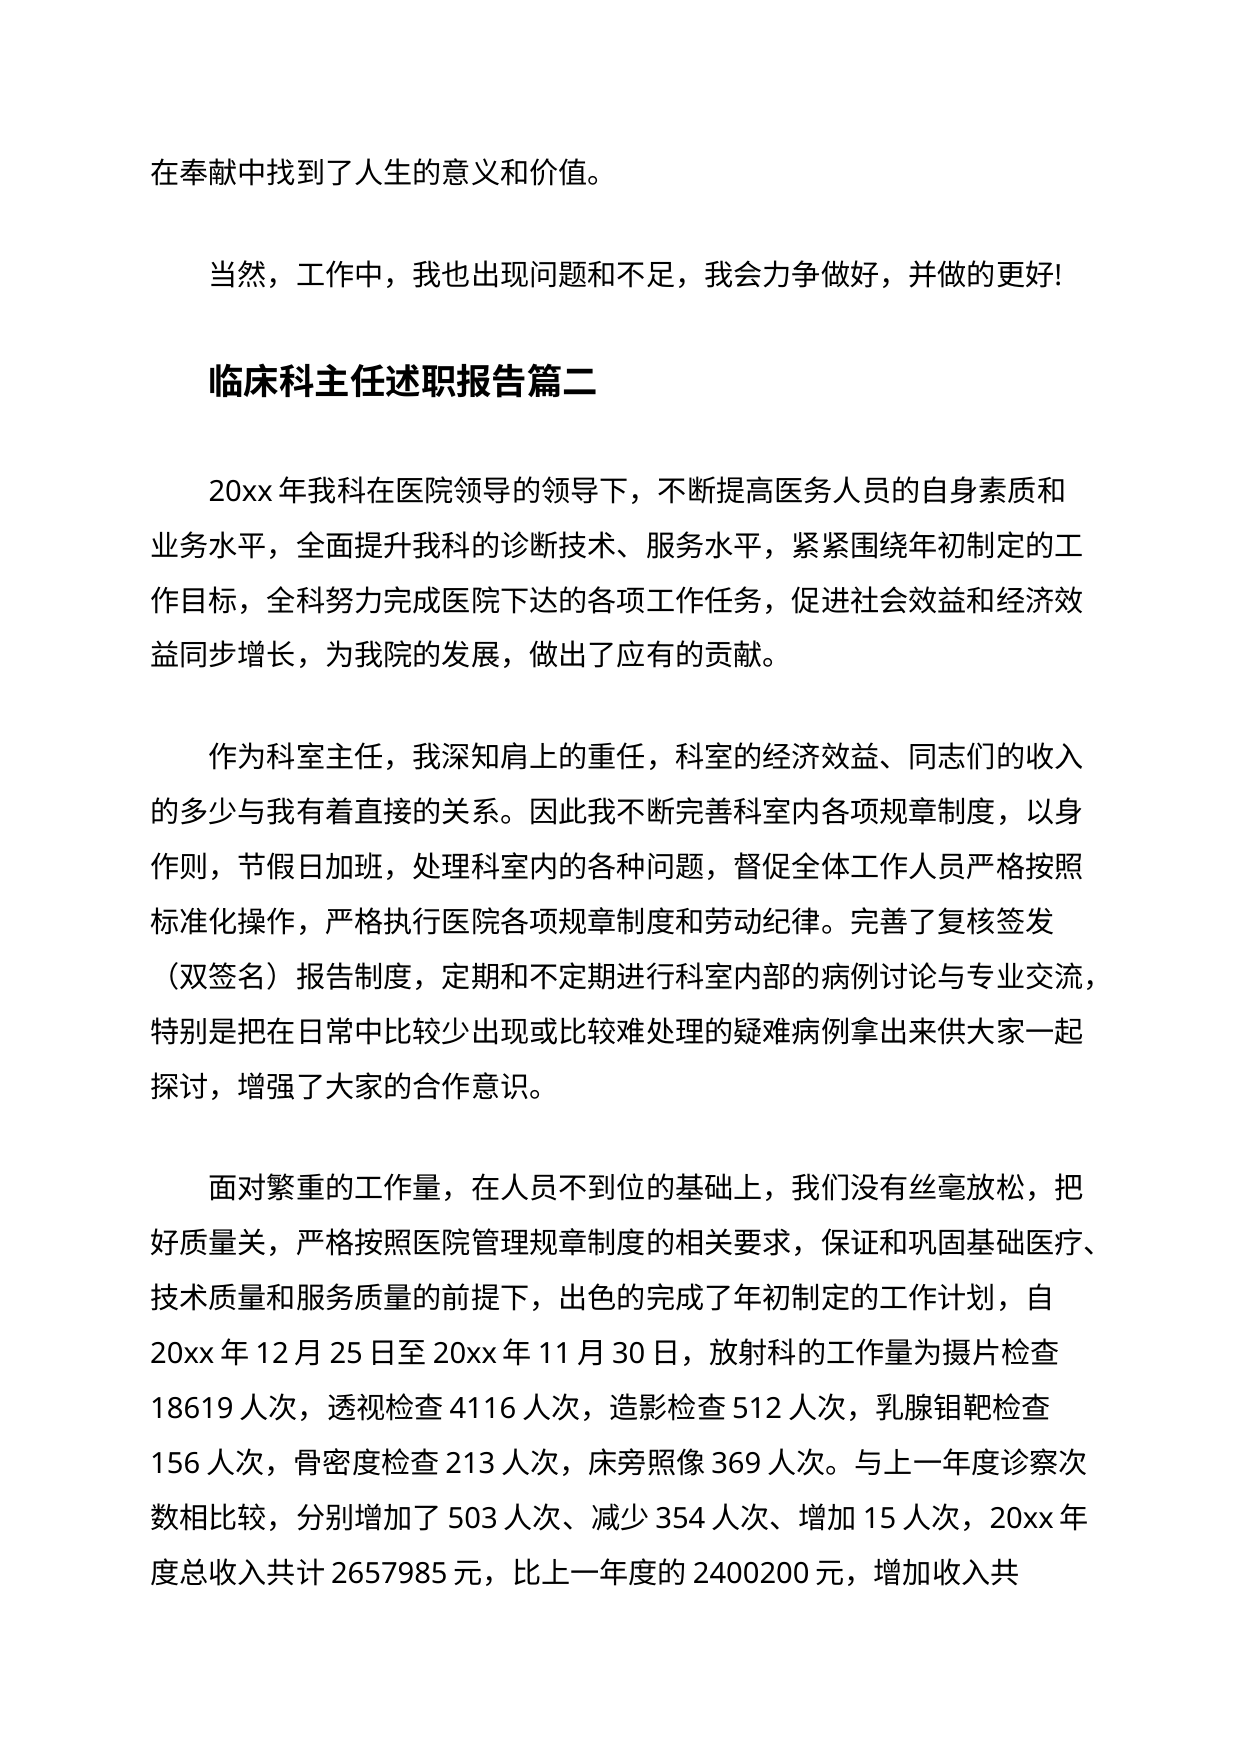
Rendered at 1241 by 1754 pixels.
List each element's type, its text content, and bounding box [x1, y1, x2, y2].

text 当然，工作中，我也出现问题和不足，我会力争做好，并做的更好! [150, 252, 1090, 294]
text 20xx年我科在医院领导的领导下，不断提高医务人员的自身素质和业务水平，全面提升我科的诊断技术、服务水平，紧紧围绕年初制定的工作目标，全科努力完成医院下达的各项工作任务，促进社会效益和经济效益同步增长，为我院的发展，做出了应有的贡献。 [150, 467, 1090, 674]
text 作为科室主任，我深知肩上的重任，科室的经济效益、同志们的收入的多少与我有着直接的关系。因此我不断完善科室内各项规章制度，以身作则，节假日加班，处理科室内的各种问题，督促全体工作人员严格按照标准化操作，严格执行医院各项规章制度和劳动纪律。完善了复核签发（双签名）报告制度，定期和不定期进行科室内部的病例讨论与专业交流，特别是把在日常中比较少出现或比较难处理的疑难病例拿出来供大家一起探讨，增强了大家的合作意识。 [150, 734, 1090, 1105]
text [150, 150, 1090, 192]
text 临床科主任述职报告篇二 [150, 354, 1090, 405]
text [150, 1165, 1090, 1592]
